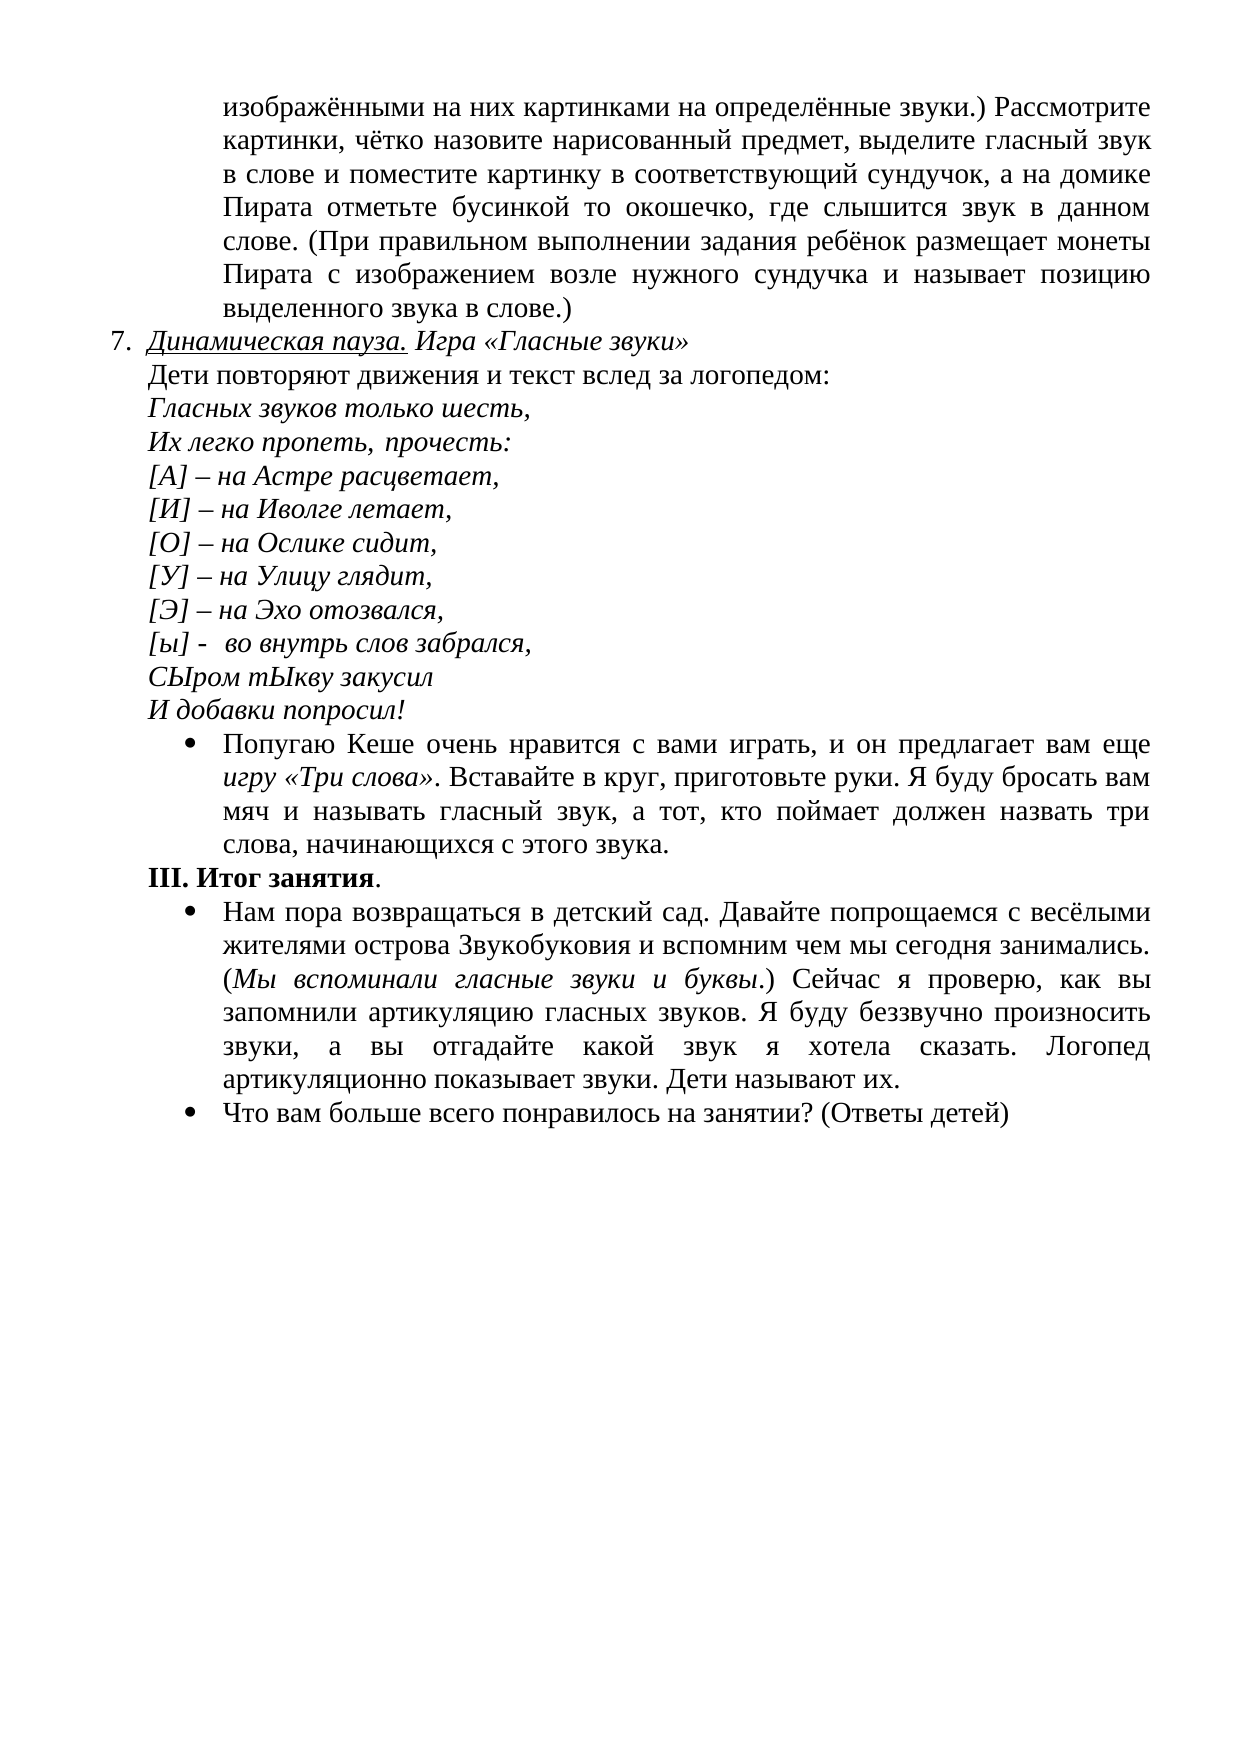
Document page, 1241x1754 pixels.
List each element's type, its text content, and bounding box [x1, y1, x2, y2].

list Попугаю Кеше очень нравится с вами играть, и он предлагает вам еще игру «Три слова». Вставайте в круг, приготовьте руки. Я буду бросать вам мяч и называть гласный звук, а тот, кто поймает должен назвать три слова, начинающихся с этого звука. [185, 726, 1152, 860]
text И добавки попросил! [148, 692, 1152, 726]
text III. Итог занятия. [148, 860, 1152, 894]
text Гласных звуков только шесть, [148, 391, 1152, 424]
text Дети повторяют движения и текст вслед за логопедом: [148, 357, 1152, 391]
text Их легко пропеть, прочесть: [148, 424, 1152, 458]
text [А] – на Астре расцветает, [148, 458, 1152, 491]
text [О] – на Ослике сидит, [148, 525, 1152, 558]
text [ы] - во внутрь слов забрался, [148, 625, 1152, 659]
list Что вам больше всего понравилось на занятии? (Ответы детей) [185, 1095, 1152, 1129]
text [У] – на Улицу глядит, [148, 558, 1152, 592]
text [Э] – на Эхо отозвался, [148, 592, 1152, 625]
list Нам пора возвращаться в детский сад. Давайте попрощаемся с весёлыми жителями острова Звукобуковия и вспомним чем мы сегодня занимались. (Мы вспоминали гласные звуки и буквы.) Сейчас я проверю, как вы запомнили артикуляцию гласных звуков. Я буду беззвучно произносить звуки, а вы отгадайте какой звук я хотела сказать. Логопед артикуляционно показывает звуки. Дети называют их. [185, 894, 1152, 1095]
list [185, 89, 1152, 323]
list Динамическая пауза. Игра «Гласные звуки» [110, 323, 1152, 357]
text СЫром тЫкву закусил [148, 659, 1152, 692]
text [И] – на Иволге летает, [148, 491, 1152, 525]
